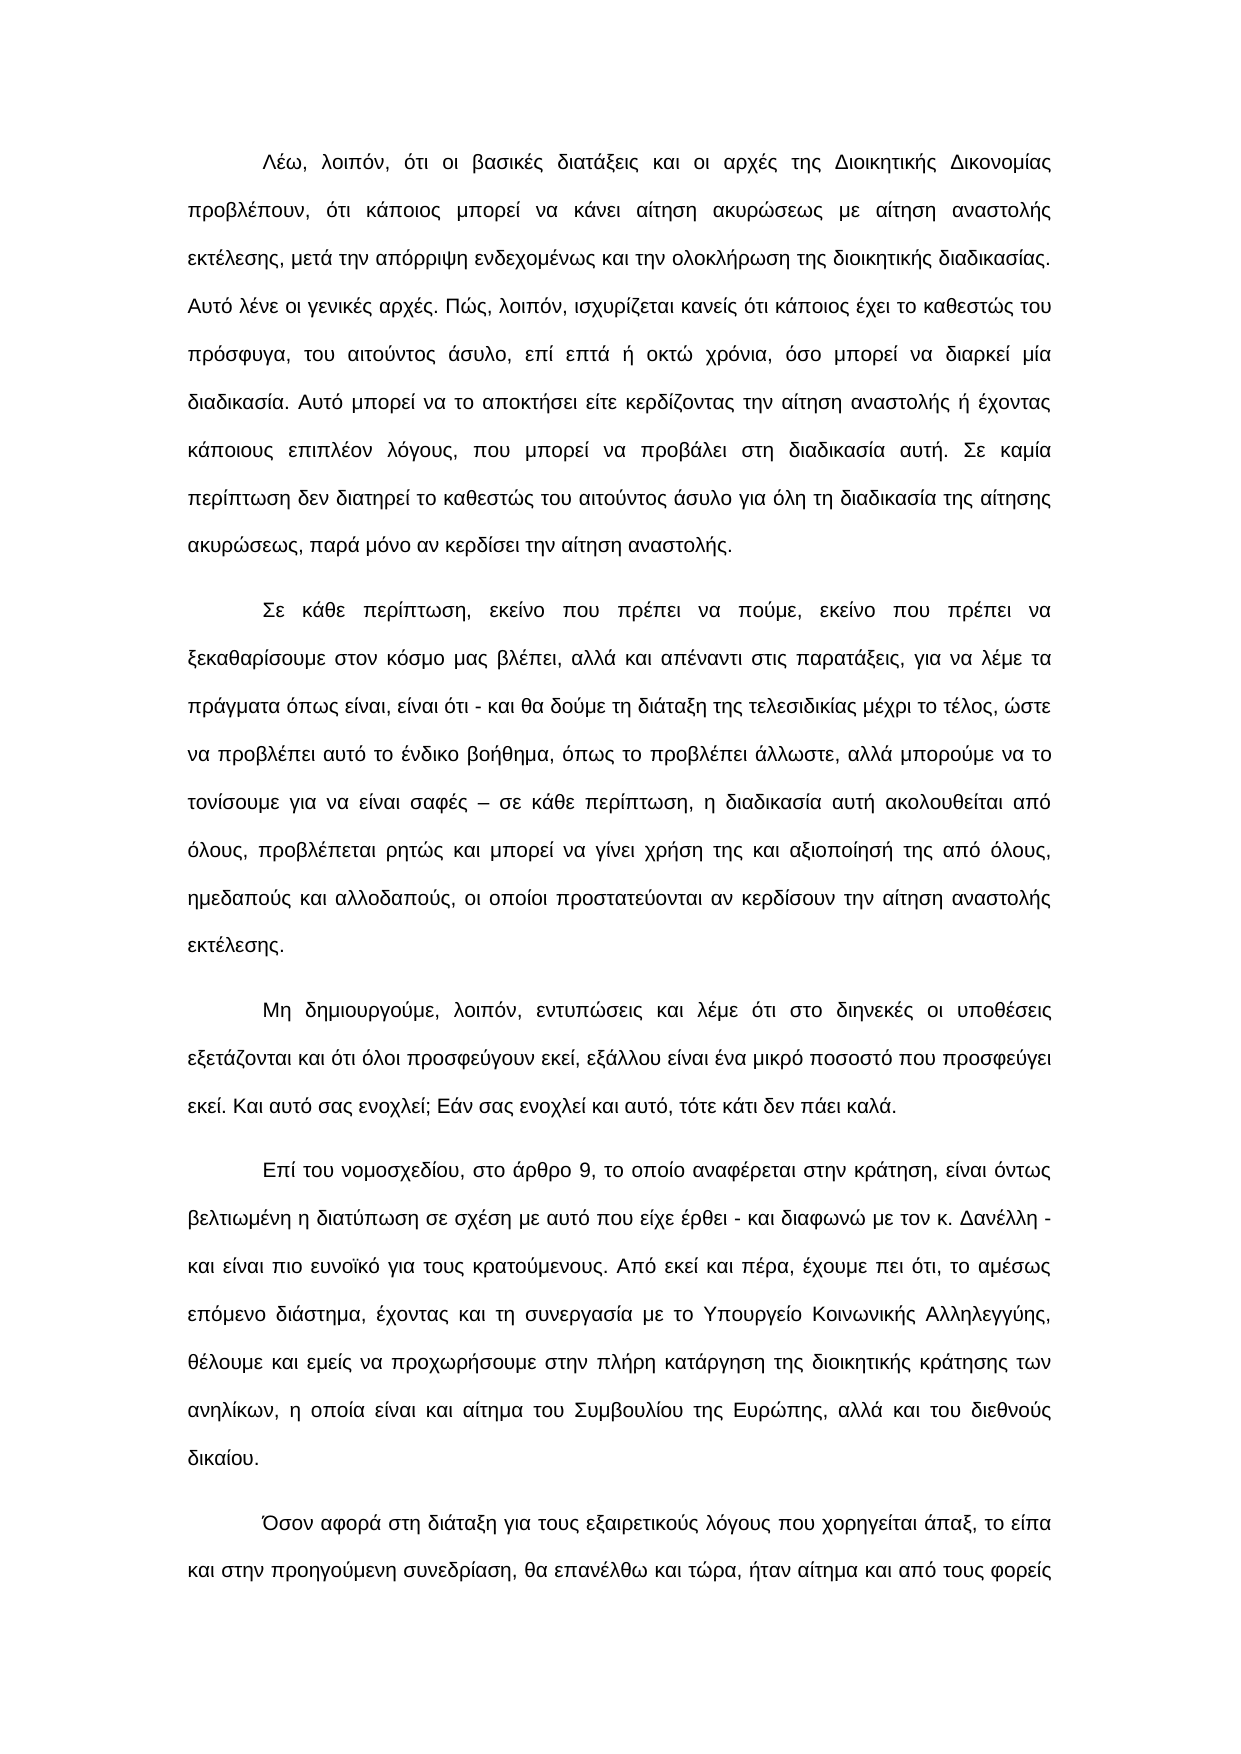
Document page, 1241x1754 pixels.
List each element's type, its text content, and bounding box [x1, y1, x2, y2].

text Μη δημιουργούμε, λοιπόν, εντυπώσεις και λέμε ότι στο διηνεκές οι υποθέσεις εξετάζονται και ότι όλοι προσφεύγουν εκεί, εξάλλου είναι ένα μικρό ποσοστό που προσφεύγει εκεί. Και αυτό σας ενοχλεί; Εάν σας ενοχλεί και αυτό, τότε κάτι δεν πάει καλά. [187, 998, 1053, 1118]
text Επί του νομοσχεδίου, στο άρθρο 9, το οποίο αναφέρεται στην κράτηση, είναι όντως βελτιωμένη η διατύπωση σε σχέση με αυτό που είχε έρθει - και διαφωνώ με τον κ. Δανέλλη - και είναι πιο ευνοϊκό για τους κρατούμενους. Από εκεί και πέρα, έχουμε πει ότι, το αμέσως επόμενο διάστημα, έχοντας και τη συνεργασία με το Υπουργείο Κοινωνικής Αλληλεγγύης, θέλουμε και εμείς να προχωρήσουμε στην πλήρη κατάργηση της διοικητικής κράτησης των ανηλίκων, η οποία είναι και αίτημα του Συμβουλίου της Ευρώπης, αλλά και του διεθνούς δικαίου. [187, 1158, 1053, 1470]
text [187, 1510, 1053, 1582]
text Σε κάθε περίπτωση, εκείνο που πρέπει να πούμε, εκείνο που πρέπει να ξεκαθαρίσουμε στον κόσμο μας βλέπει, αλλά και απέναντι στις παρατάξεις, για να λέμε τα πράγματα όπως είναι, είναι ότι - και θα δούμε τη διάταξη της τελεσιδικίας μέχρι το τέλος, ώστε να προβλέπει αυτό το ένδικο βοήθημα, όπως το προβλέπει άλλωστε, αλλά μπορούμε να το τονίσουμε για να είναι σαφές – σε κάθε περίπτωση, η διαδικασία αυτή ακολουθείται από όλους, προβλέπεται ρητώς και μπορεί να γίνει χρήση της και αξιοποίησή της από όλους, ημεδαπούς και αλλοδαπούς, οι οποίοι προστατεύονται αν κερδίσουν την αίτηση αναστολής εκτέλεσης. [187, 598, 1053, 957]
text Λέω, λοιπόν, ότι οι βασικές διατάξεις και οι αρχές της Διοικητικής Δικονομίας προβλέπουν, ότι κάποιος μπορεί να κάνει αίτηση ακυρώσεως με αίτηση αναστολής εκτέλεσης, μετά την απόρριψη ενδεχομένως και την ολοκλήρωση της διοικητικής διαδικασίας. Αυτό λένε οι γενικές αρχές. Πώς, λοιπόν, ισχυρίζεται κανείς ότι κάποιος έχει το καθεστώς του πρόσφυγα, του αιτούντος άσυλο, επί επτά ή οκτώ χρόνια, όσο μπορεί να διαρκεί μία διαδικασία. Αυτό μπορεί να το αποκτήσει είτε κερδίζοντας την αίτηση αναστολής ή έχοντας κάποιους επιπλέον λόγους, που μπορεί να προβάλει στη διαδικασία αυτή. Σε καμία περίπτωση δεν διατηρεί το καθεστώς του αιτούντος άσυλο για όλη τη διαδικασία της αίτησης ακυρώσεως, παρά μόνο αν κερδίσει την αίτηση αναστολής. [187, 150, 1053, 557]
